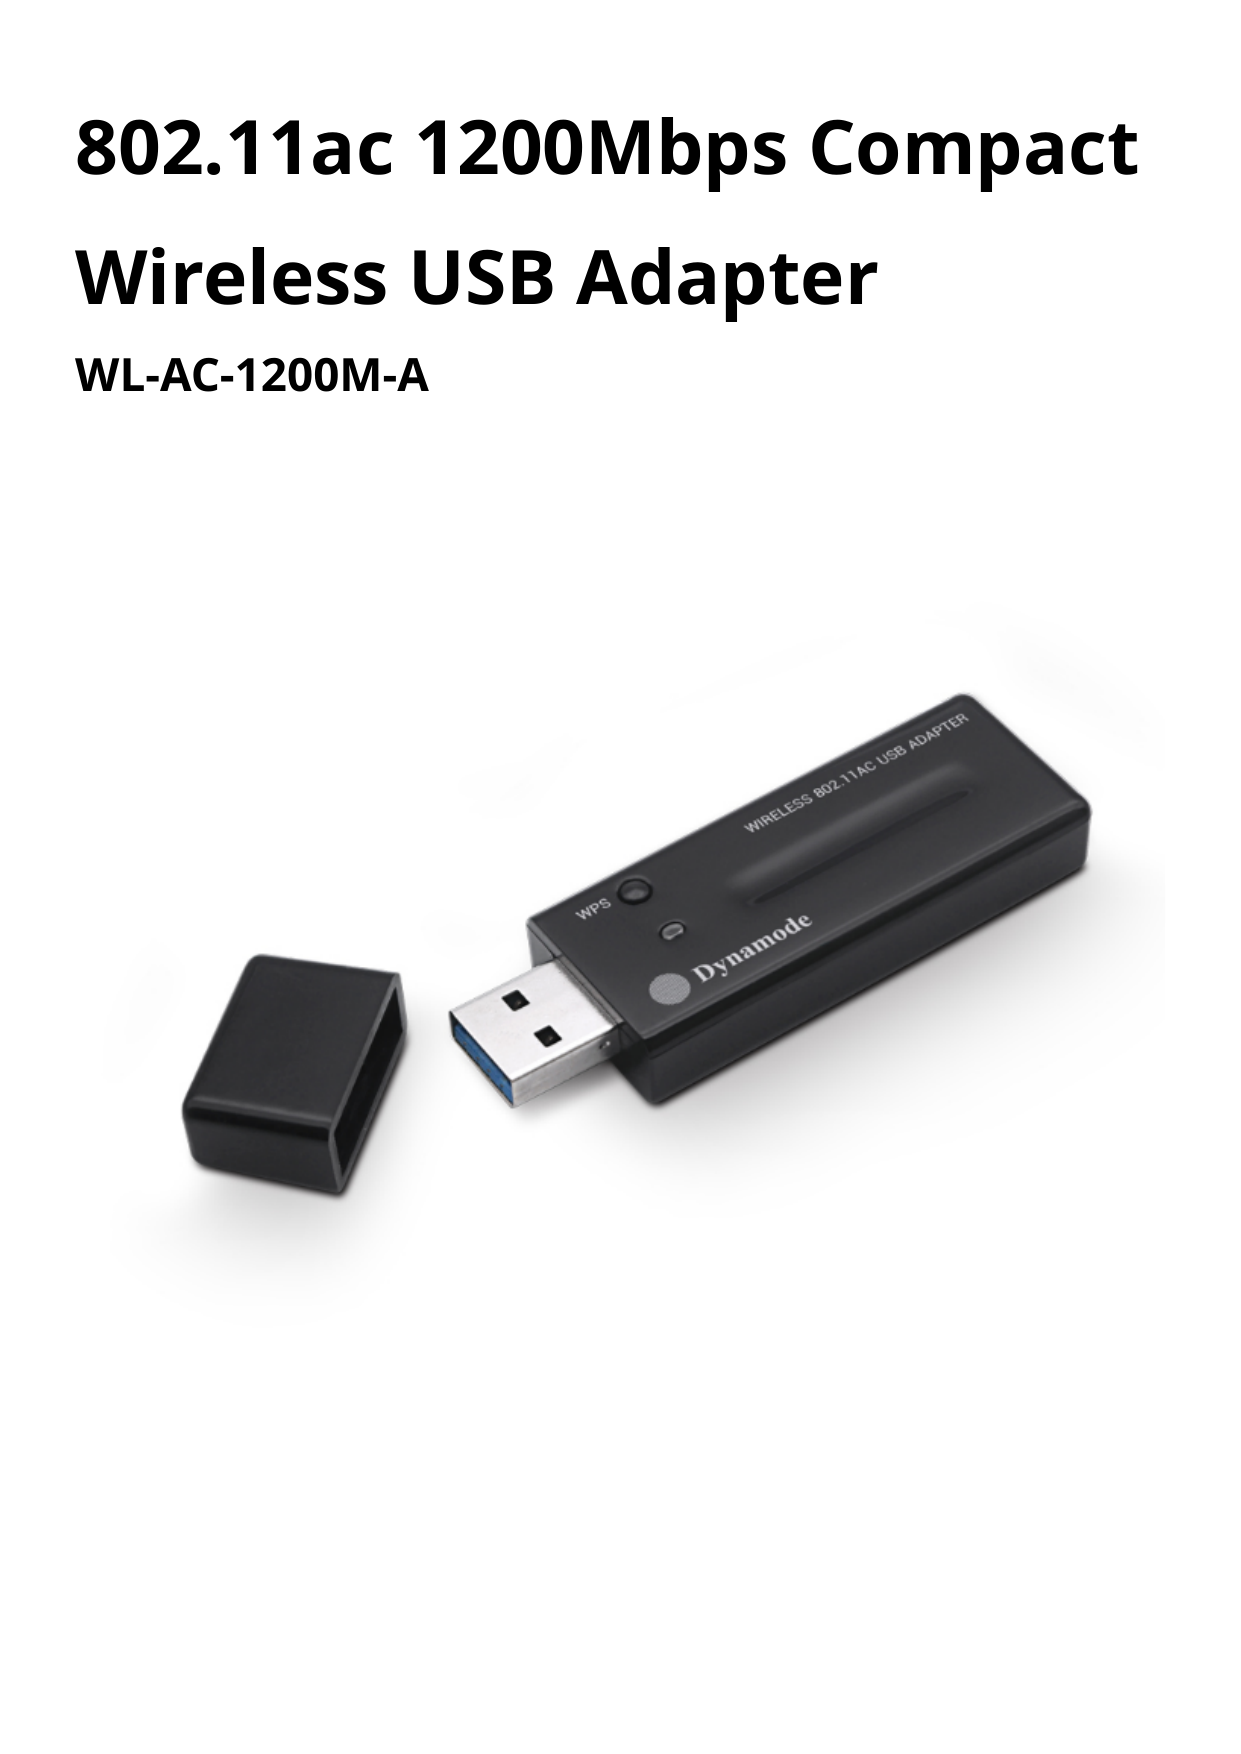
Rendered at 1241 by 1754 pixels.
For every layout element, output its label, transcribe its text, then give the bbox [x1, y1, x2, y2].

text WL-AC-1200M-A [75, 341, 1165, 406]
picture [75, 438, 1166, 1444]
text 802.11ac 1200Mbps Compact Wireless USB Adapter [75, 81, 1165, 341]
